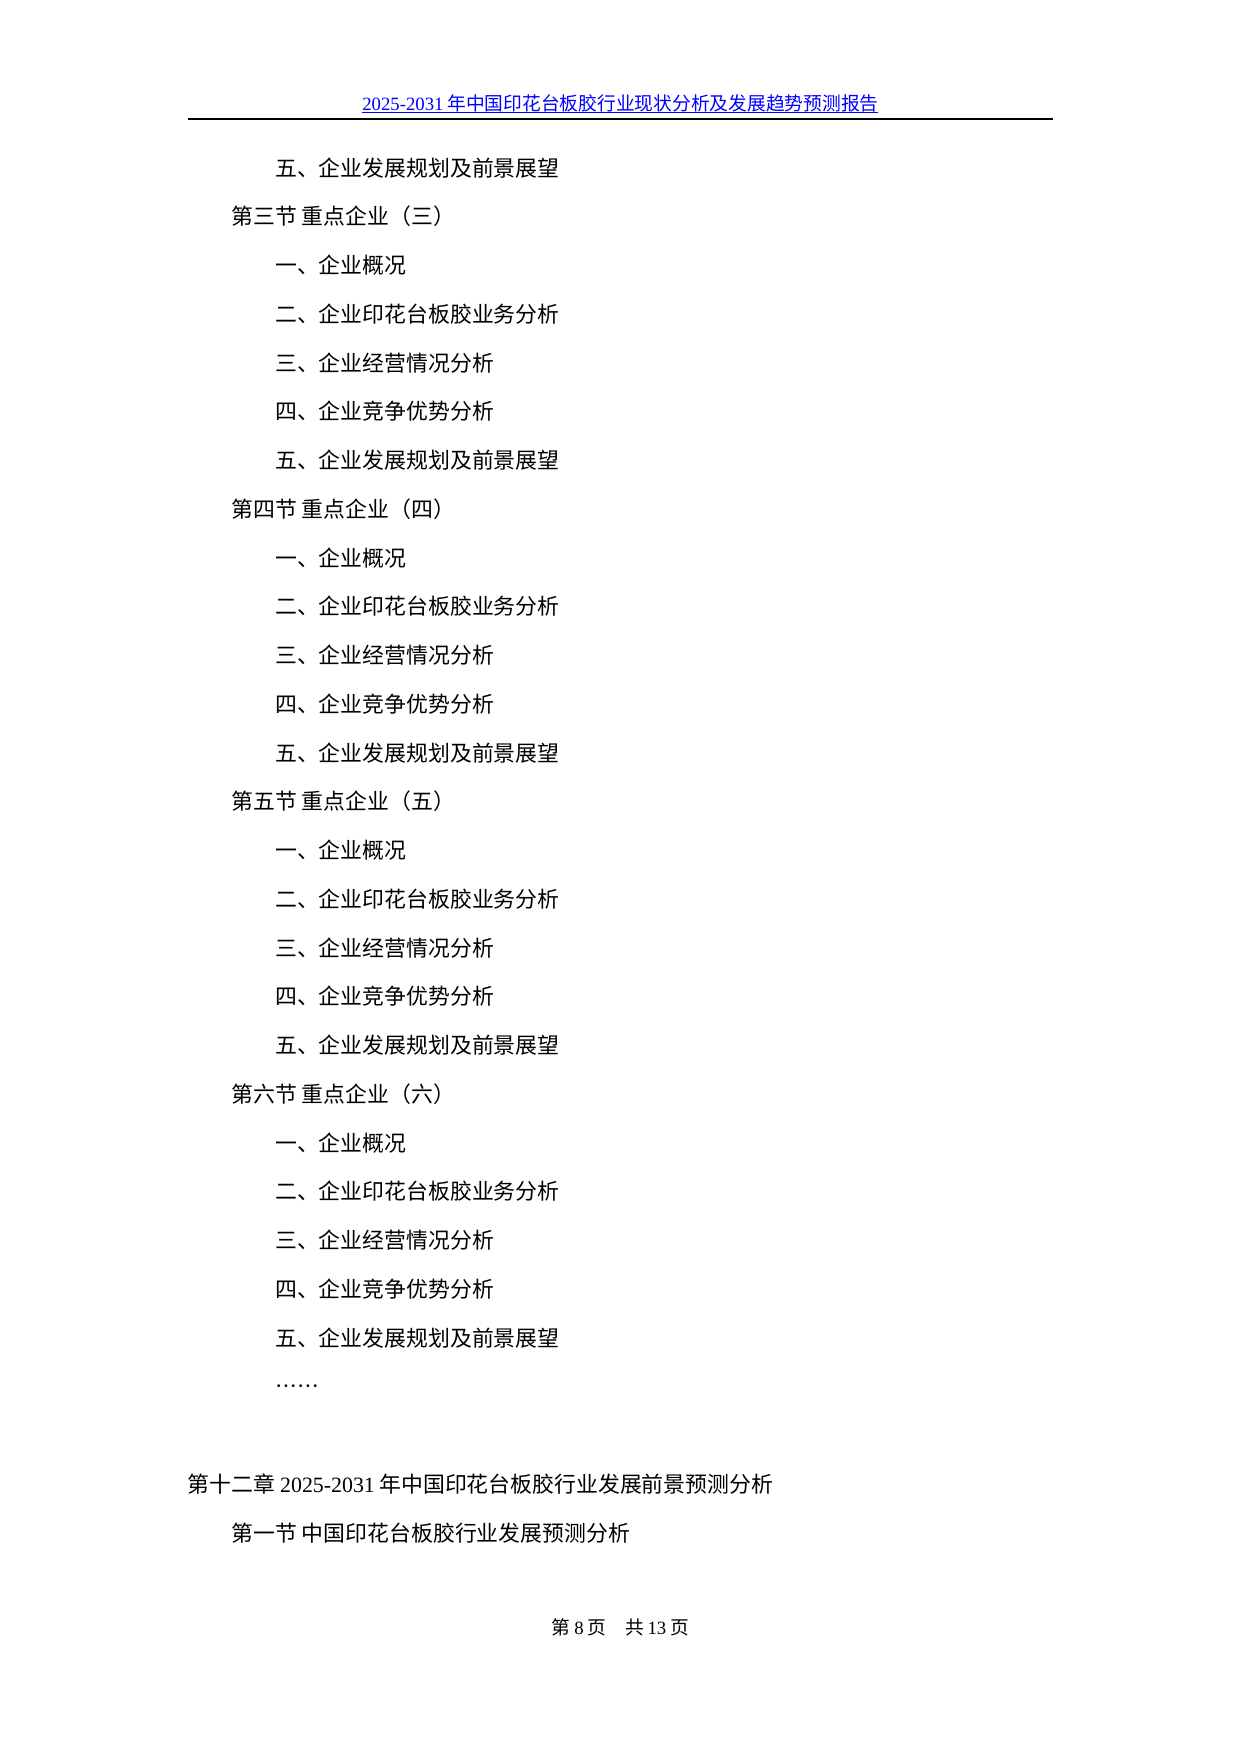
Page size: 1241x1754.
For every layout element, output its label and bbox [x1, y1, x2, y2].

text [187, 150, 1053, 1548]
